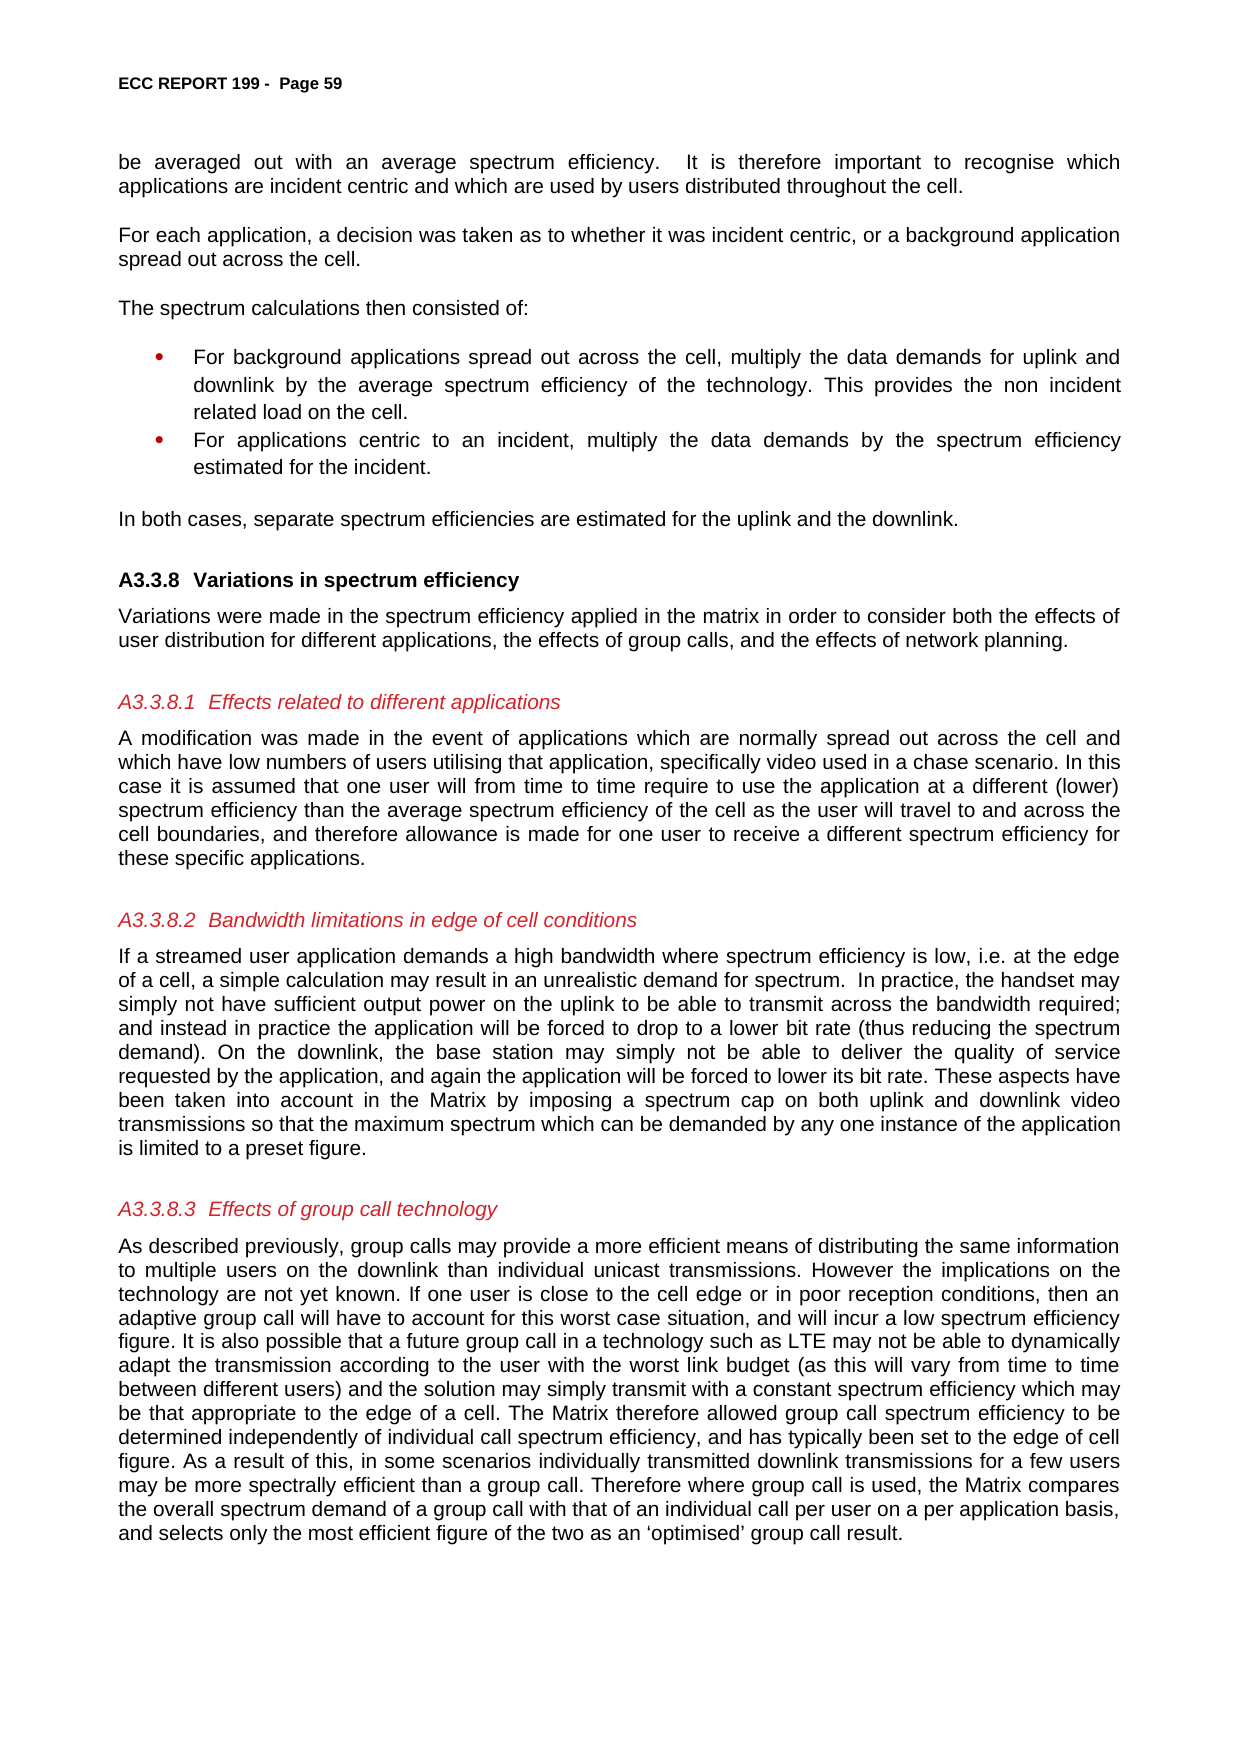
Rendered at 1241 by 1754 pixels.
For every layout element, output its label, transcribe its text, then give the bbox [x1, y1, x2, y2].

text In both cases, separate spectrum efficiencies are estimated for the uplink and the downlink. [118, 506, 1122, 530]
text A modification was made in the event of applications which are normally spread out across the cell and which have low numbers of users utilising that application, specifically video used in a chase scenario. In this case it is assumed that one user will from time to time require to use the application at a different (lower) spectrum efficiency than the average spectrum efficiency of the cell as the user will travel to and across the cell boundaries, and therefore allowance is made for one user to receive a different spectrum efficiency for these specific applications. [118, 726, 1122, 870]
text If a streamed user application demands a high bandwidth where spectrum efficiency is low, i.e. at the edge of a cell, a simple calculation may result in an unrealistic demand for spectrum. In practice, the handset may simply not have sufficient output power on the uplink to be able to transmit across the bandwidth required; and instead in practice the application will be forced to drop to a lower bit rate (thus reducing the spectrum demand). On the downlink, the base station may simply not be able to deliver the quality of service requested by the application, and again the application will be forced to lower its bit rate. These aspects have been taken into account in the Matrix by imposing a spectrum cap on both uplink and downlink video transmissions so that the maximum spectrum which can be demanded by any one instance of the application is limited to a preset figure. [118, 944, 1122, 1159]
subtitle Effects of group call technology [118, 1197, 1122, 1221]
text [118, 150, 1122, 198]
text The spectrum calculations then consisted of: [118, 296, 1122, 320]
list For applications centric to an incident, multiply the data demands by the spectrum efficiency estimated for the incident. [156, 427, 1122, 479]
subtitle Effects related to different applications [118, 690, 1122, 714]
text As described previously, group calls may provide a more efficient means of distributing the same information to multiple users on the downlink than individual unicast transmissions. However the implications on the technology are not yet known. If one user is close to the cell edge or in poor reception conditions, then an adaptive group call will have to account for this worst case situation, and will incur a low spectrum efficiency figure. It is also possible that a future group call in a technology such as LTE may not be able to dynamically adapt the transmission according to the user with the worst link budget (as this will vary from time to time between different users) and the solution may simply transmit with a constant spectrum efficiency which may be that appropriate to the edge of a cell. The Matrix therefore allowed group call spectrum efficiency to be determined independently of individual call spectrum efficiency, and has typically been set to the edge of cell figure. As a result of this, in some scenarios individually transmitted downlink transmissions for a few users may be more spectrally efficient than a group call. Therefore where group call is used, the Matrix compares the overall spectrum demand of a group call with that of an individual call per user on a per application basis, and selects only the most efficient figure of the two as an ‘optimised’ group call result. [118, 1233, 1122, 1545]
text Variations were made in the spectrum efficiency applied in the matrix in order to consider both the effects of user distribution for different applications, the effects of group calls, and the effects of network planning. [118, 604, 1122, 652]
subtitle Bandwidth limitations in edge of cell conditions [118, 907, 1122, 931]
list For background applications spread out across the cell, multiply the data demands for uplink and downlink by the average spectrum efficiency of the technology. This provides the non incident related load on the cell. [156, 345, 1122, 424]
subtitle Variations in spectrum efficiency [118, 568, 1122, 592]
text For each application, a decision was taken as to whether it was incident centric, or a background application spread out across the cell. [118, 223, 1122, 271]
